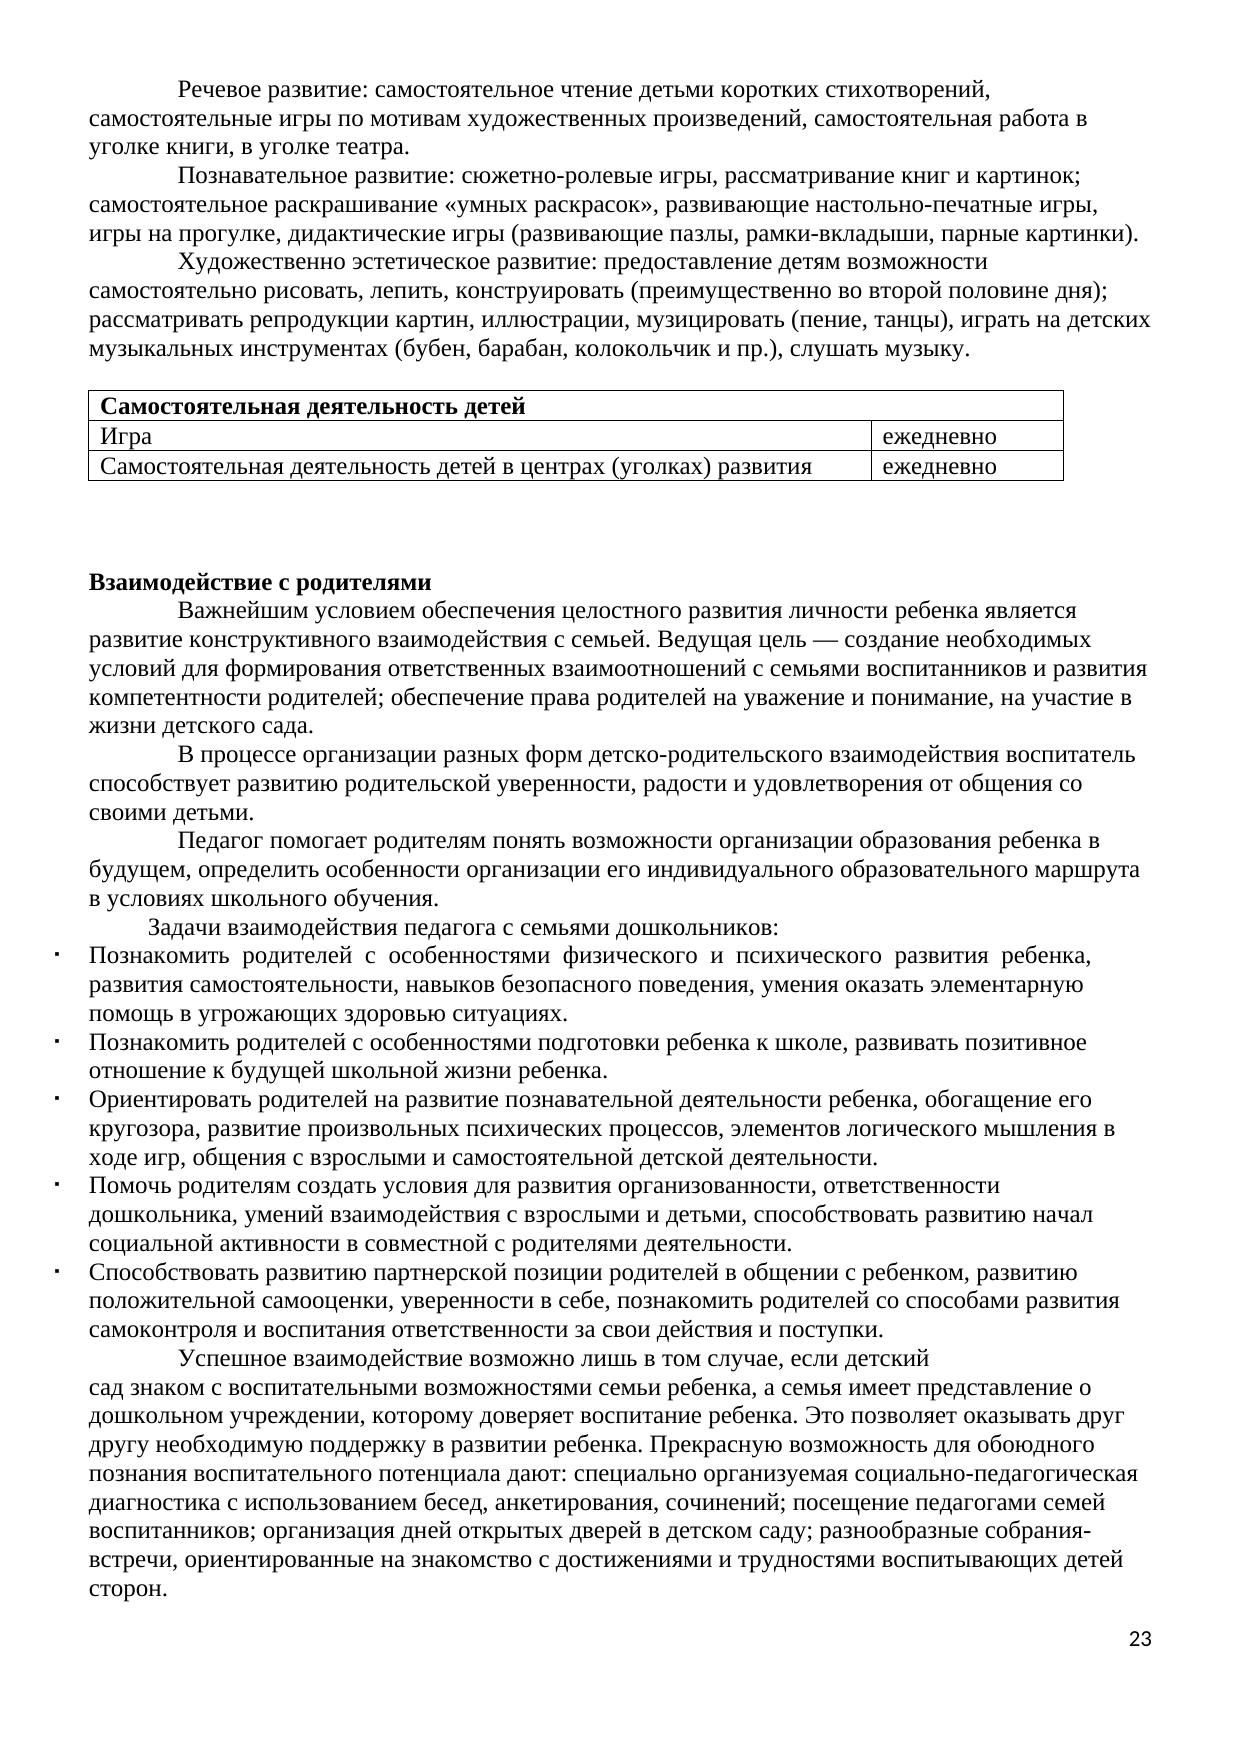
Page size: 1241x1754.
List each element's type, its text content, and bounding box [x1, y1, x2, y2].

table_cell ежедневно [872, 451, 1063, 479]
list Способствовать развитию партнерской позиции родителей в общении с ребенком, развитию положительной самооценки, уверенности в себе, познакомить родителей со способами развития самоконтроля и воспитания ответственности за свои действия и поступки. [51, 1257, 1152, 1343]
table_cell Игра [89, 421, 871, 450]
text сад знаком с воспитательными возможностями семьи ребенка, а семья имеет представление о дошкольном учреждении, которому доверяет воспитание ребенка. Это позволяет оказывать друг другу необходимую поддержку в развитии ребенка. Прекрасную возможность для обоюдного познания воспитательного потенциала дают: специально организуемая социально-педагогическая диагностика с использованием бесед, анкетирования, сочинений; посещение педагогами семей воспитанников; организация дней открытых дверей в детском саду; разнообразные собрания-встречи, ориентированные на знакомство с достижениями и трудностями воспитывающих детей сторон. [89, 1372, 1152, 1602]
text В процессе организации разных форм детско-родительского взаимодействия воспитатель способствует развитию родительской уверенности, радости и удовлетворения от общения со своими детьми. [89, 739, 1152, 826]
table_cell ежедневно [872, 421, 1063, 450]
table_cell Самостоятельная деятельность детей в центрах (уголках) развития [89, 451, 871, 479]
text Успешное взаимодействие возможно лишь в том случае, если детский [89, 1343, 1152, 1372]
text Важнейшим условием обеспечения целостного развития личности ребенка является развитие конструктивного взаимодействия с семьей. Ведущая цель — создание необходимых условий для формирования ответственных взаимоотношений с семьями воспитанников и развития компетентности родителей; обеспечение права родителей на уважение и понимание, на участие в жизни детского сада. [89, 596, 1152, 739]
text Художественно эстетическое развитие: предоставление детям возможности самостоятельно рисовать, лепить, конструировать (преимущественно во второй половине дня); рассматривать репродукции картин, иллюстрации, музицировать (пение, танцы), играть на детских музыкальных инструментах (бубен, барабан, колокольчик и пр.), слушать музыку. [89, 246, 1152, 361]
text Речевое развитие: самостоятельное чтение детьми коротких стихотворений, самостоятельные игры по мотивам художественных произведений, самостоятельная работа в уголке книги, в уголке театра. [89, 74, 1152, 160]
text Педагог помогает родителям понять возможности организации образования ребенка в будущем, определить особенности организации его индивидуального образовательного маршрута в условиях школьного обучения. [89, 826, 1152, 912]
list Познакомить родителей с особенностями подготовки ребенка к школе, развивать позитивное отношение к будущей школьной жизни ребенка. [51, 1027, 1152, 1084]
list Познакомить родителей с особенностями физического и психического развития ребенка, развития самостоятельности, навыков безопасного поведения, умения оказать элементарную помощь в угрожающих здоровью ситуациях. [51, 941, 1152, 1027]
text Познавательное развитие: сюжетно-ролевые игры, рассматривание книг и картинок; самостоятельное раскрашивание «умных раскрасок», развивающие настольно-печатные игры, игры на прогулке, дидактические игры (развивающие пазлы, рамки-вкладыши, парные картинки). [89, 160, 1152, 246]
table_header Самостоятельная деятельность детей [89, 391, 1063, 420]
list Ориентировать родителей на развитие познавательной деятельности ребенка, обогащение его кругозора, развитие произвольных психических процессов, элементов логического мышления в ходе игр, общения с взрослыми и самостоятельной детской деятельности. [51, 1084, 1152, 1171]
text Взаимодействие с родителями [89, 567, 1152, 596]
text Задачи взаимодействия педагога с семьями дошкольников: [89, 912, 1152, 941]
list Помочь родителям создать условия для развития организованности, ответственности дошкольника, умений взаимодействия с взрослыми и детьми, способствовать развитию начал социальной активности в совместной с родителями деятельности. [51, 1171, 1152, 1257]
